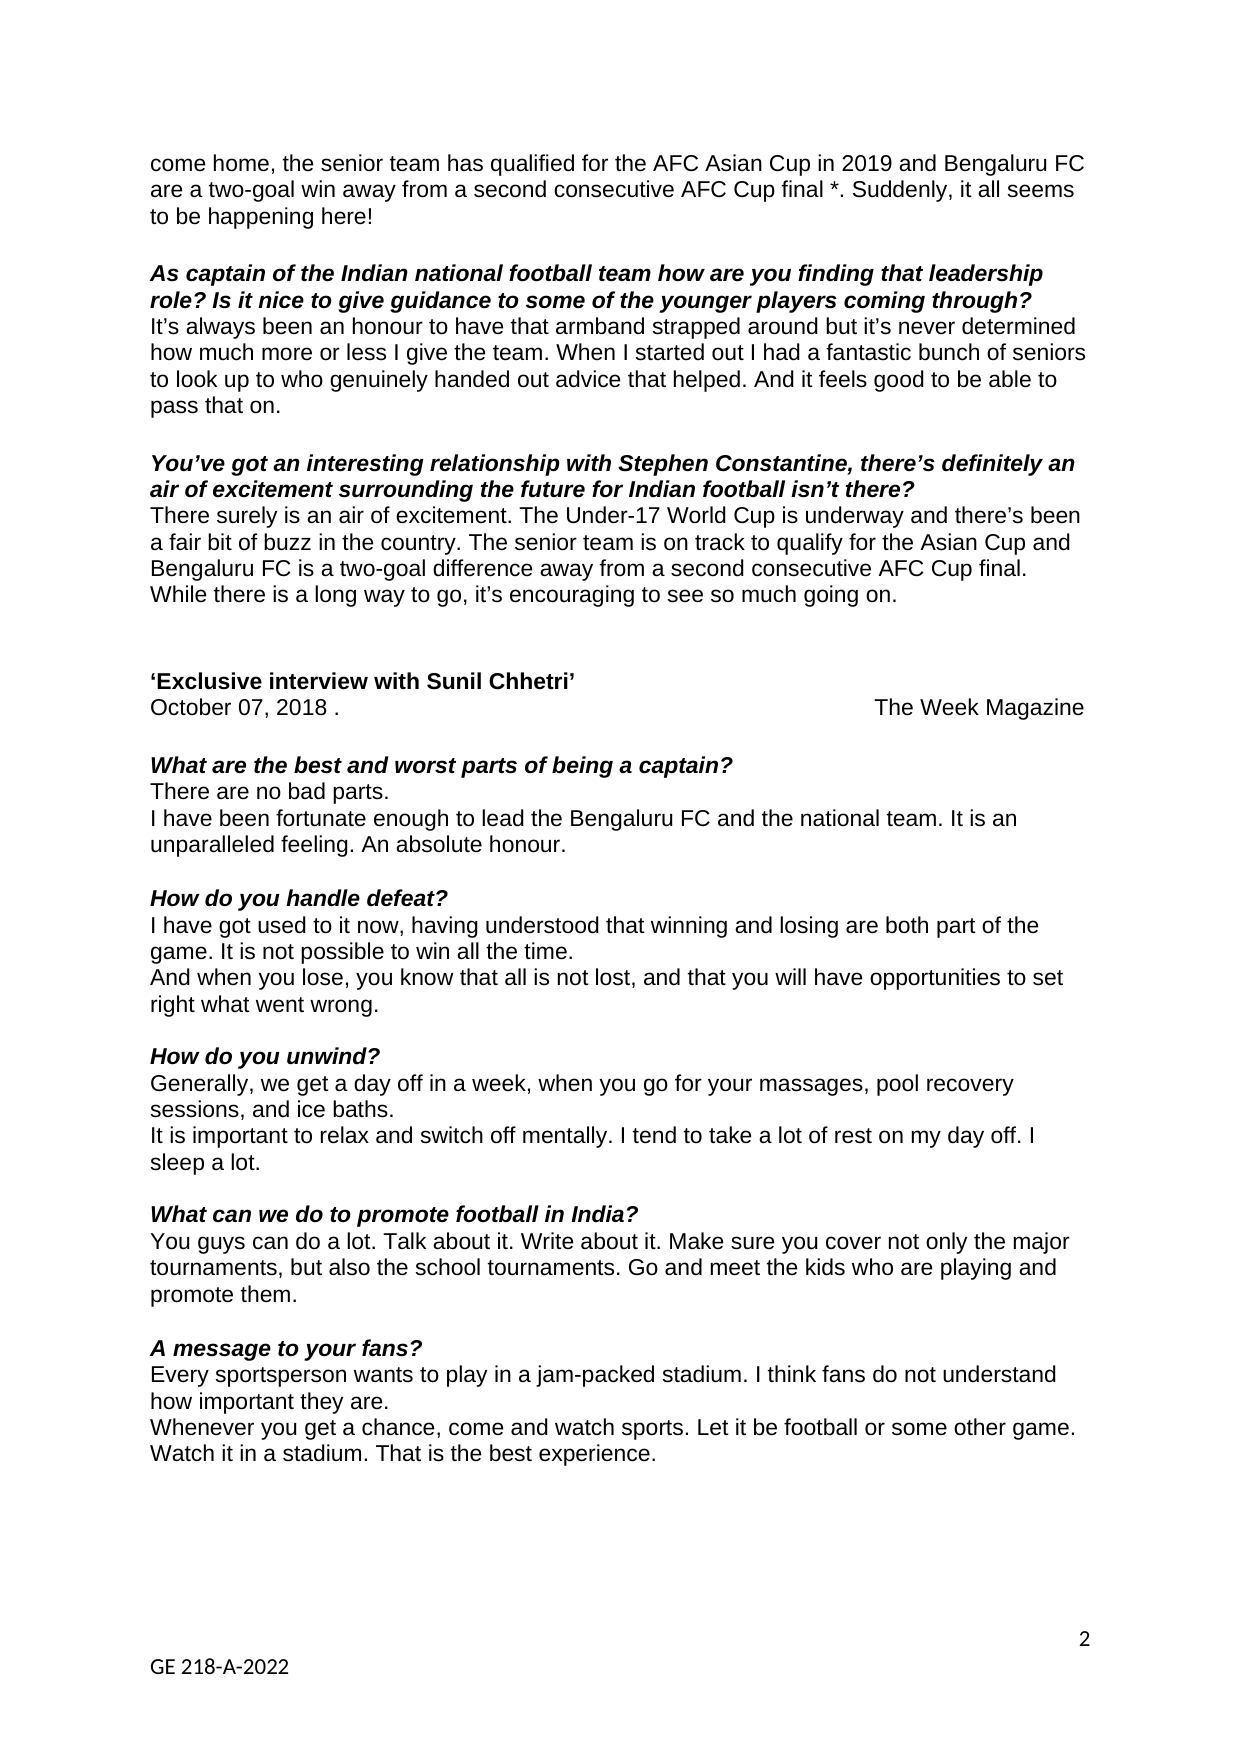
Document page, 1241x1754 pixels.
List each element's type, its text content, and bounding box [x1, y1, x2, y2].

text What can we do to promote football in India? [150, 1175, 1090, 1228]
text It is important to relax and switch off mentally. I tend to take a lot of rest on my day off. I sleep a lot. [150, 1122, 1090, 1175]
text And when you lose, you know that all is not lost, and that you will have opportunities to set right what went wrong. [150, 964, 1090, 1017]
text A message to your fans? [150, 1335, 1090, 1361]
text As captain of the Indian national football team how are you finding that leadership role? Is it nice to give guidance to some of the younger players coming through? [150, 260, 1090, 313]
text There are no bad parts. [150, 778, 1090, 804]
text How do you handle defeat? [150, 885, 1090, 912]
text I have been fortunate enough to lead the Bengaluru FC and the national team. It is an unparalleled feeling. An absolute honour. [150, 804, 1090, 885]
text Every sportsperson wants to play in a jam-packed stadium. I think fans do not understand how important they are. [150, 1361, 1090, 1414]
text What are the best and worst parts of being a captain? [150, 752, 1090, 778]
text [150, 150, 1090, 229]
text Whenever you get a chance, come and watch sports. Let it be football or some other game. Watch it in a stadium. That is the best experience. [150, 1414, 1090, 1467]
text I have got used to it now, having understood that winning and losing are both part of the game. It is not possible to win all the time. [150, 912, 1090, 964]
text You’ve got an interesting relationship with Stephen Constantine, there’s definitely an air of excitement surrounding the future for Indian football isn’t there? [150, 450, 1090, 502]
text It’s always been an honour to have that armband strapped around but it’s never determined how much more or less I give the team. When I started out I had a fantastic bunch of seniors to look up to who genuinely handed out advice that helped. And it feels good to be able to pass that on. [150, 313, 1090, 418]
text There surely is an air of excitement. The Under-17 World Cup is underway and there’s been a fair bit of buzz in the country. The senior team is on track to qualify for the Asian Cup and Bengaluru FC is a two-goal difference away from a second consecutive AFC Cup final. While there is a long way to go, it’s encouraging to see so much going on. [150, 502, 1090, 637]
text How do you unwind? [150, 1043, 1090, 1070]
text You guys can do a lot. Talk about it. Write about it. Make sure you cover not only the major tournaments, but also the school tournaments. Go and meet the kids who are playing and promote them. [150, 1228, 1090, 1335]
text ‘Exclusive interview with Sunil Chhetri’ October 07, 2018 . The Week Magazine [150, 668, 1090, 721]
text Generally, we get a day off in a week, when you go for your massages, pool recovery sessions, and ice baths. [150, 1070, 1090, 1122]
